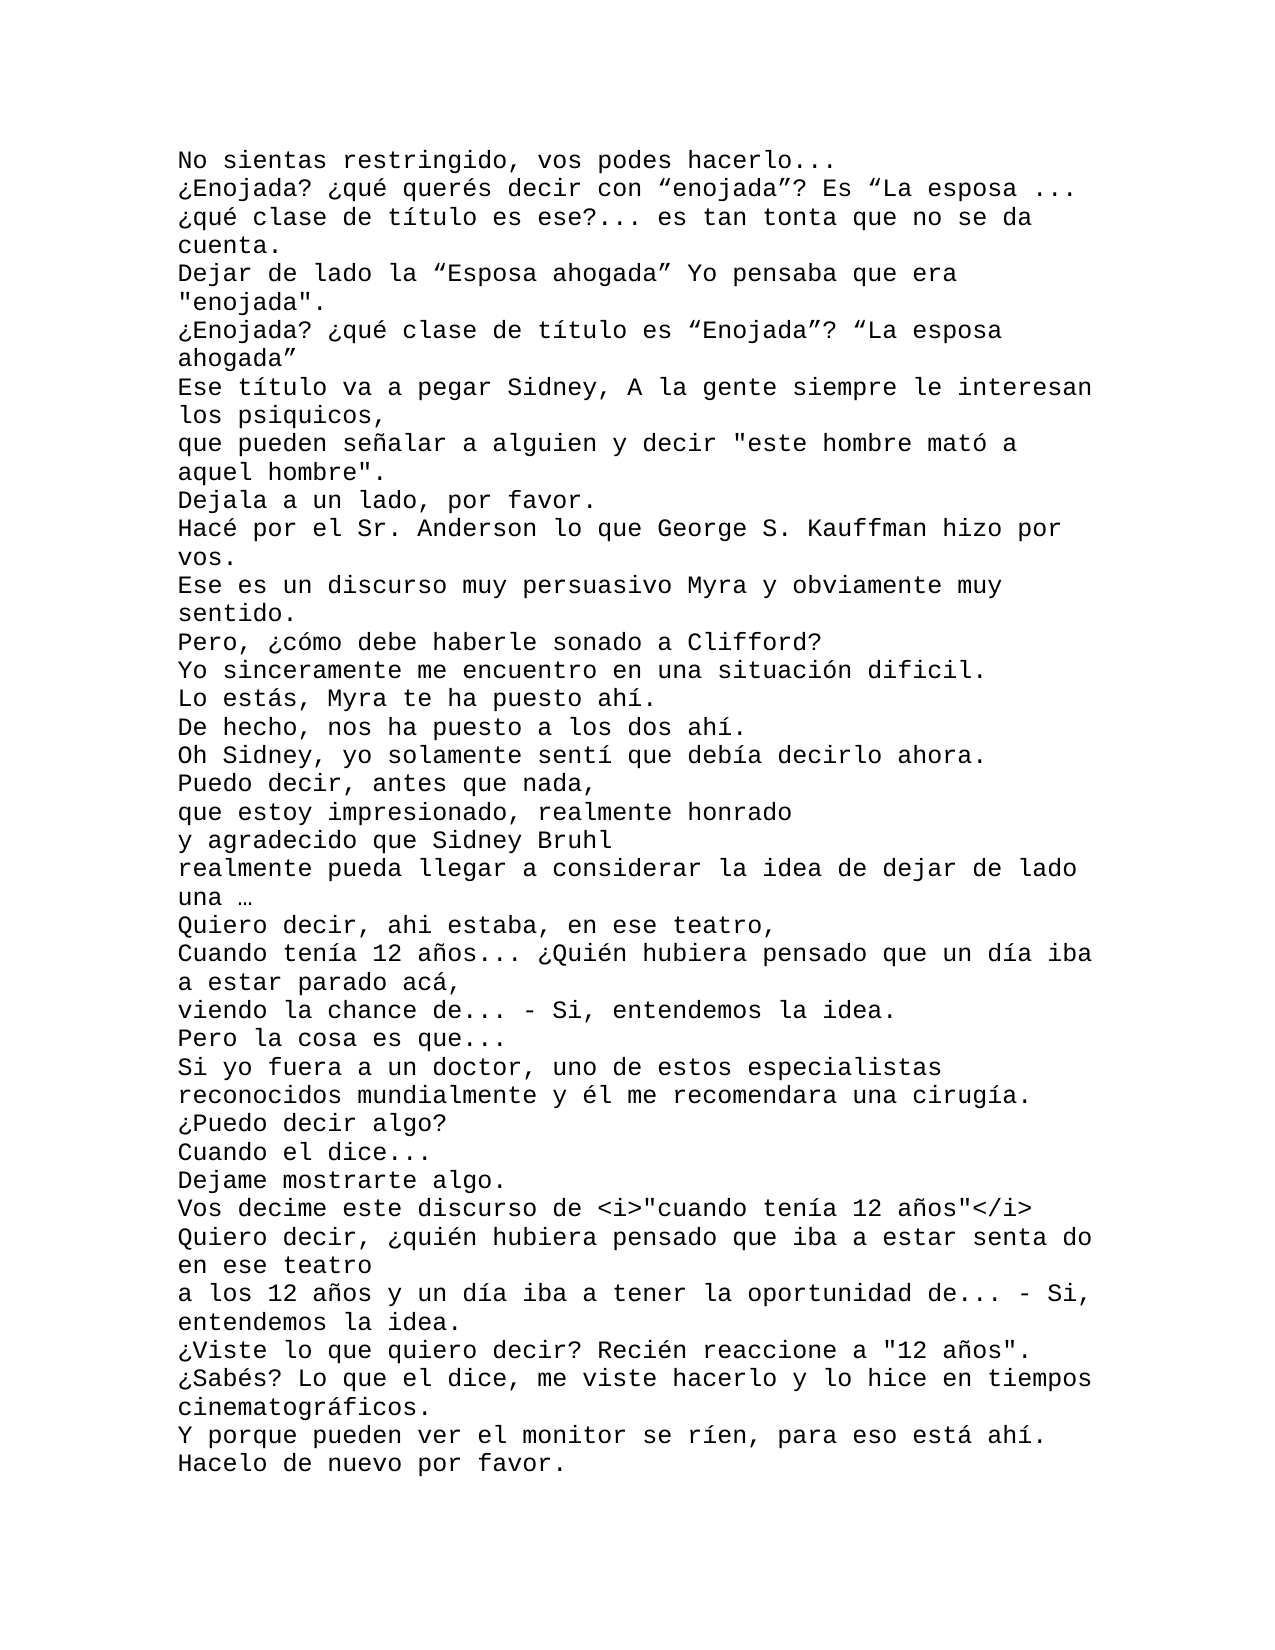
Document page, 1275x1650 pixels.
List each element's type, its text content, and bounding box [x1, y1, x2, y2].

text Pero, ¿cómo debe haberle sonado a Clifford? [177, 629, 1098, 658]
text Hacé por el Sr. Anderson lo que George S. Kauffman hizo por vos. [177, 516, 1098, 573]
text Vos decime este discurso de <i>"cuando tenía 12 años"</i> [177, 1196, 1098, 1224]
text Dejame mostrarte algo. [177, 1168, 1098, 1196]
text Pero la cosa es que... [177, 1026, 1098, 1054]
text Y porque pueden ver el monitor se ríen, para eso está ahí. [177, 1423, 1098, 1451]
text Quiero decir, ahi estaba, en ese teatro, [177, 913, 1098, 941]
text De hecho, nos ha puesto a los dos ahí. [177, 714, 1098, 743]
text Hacelo de nuevo por favor. [177, 1451, 1098, 1479]
text Quiero decir, ¿quién hubiera pensado que iba a estar senta do en ese teatro [177, 1224, 1098, 1281]
text ¿Viste lo que quiero decir? Recién reaccione a "12 años". [177, 1338, 1098, 1366]
text ¿Puedo decir algo? [177, 1111, 1098, 1139]
text y agradecido que Sidney Bruhl [177, 828, 1098, 856]
text ¿Enojada? ¿qué querés decir con “enojada”? Es “La esposa ... [177, 176, 1098, 204]
text a los 12 años y un día iba a tener la oportunidad de... - Si, entendemos la idea. [177, 1281, 1098, 1338]
text ¿Enojada? ¿qué clase de título es “Enojada”? “La esposa ahogada” [177, 318, 1098, 374]
text Puedo decir, antes que nada, [177, 771, 1098, 799]
text Ese es un discurso muy persuasivo Myra y obviamente muy sentido. [177, 573, 1098, 629]
text ¿qué clase de título es ese?... es tan tonta que no se da cuenta. [177, 204, 1098, 261]
text Yo sinceramente me encuentro en una situación dificil. [177, 658, 1098, 686]
text Dejala a un lado, por favor. [177, 488, 1098, 516]
text que estoy impresionado, realmente honrado [177, 799, 1098, 828]
text Cuando tenía 12 años... ¿Quién hubiera pensado que un día iba a estar parado acá, [177, 941, 1098, 998]
text ¿Sabés? Lo que el dice, me viste hacerlo y lo hice en tiempos cinematográficos. [177, 1366, 1098, 1423]
text viendo la chance de... - Si, entendemos la idea. [177, 998, 1098, 1026]
text Si yo fuera a un doctor, uno de estos especialistas [177, 1054, 1098, 1083]
text realmente pueda llegar a considerar la idea de dejar de lado una … [177, 856, 1098, 913]
text Dejar de lado la “Esposa ahogada” Yo pensaba que era "enojada". [177, 261, 1098, 318]
text reconocidos mundialmente y él me recomendara una cirugía. [177, 1083, 1098, 1111]
text Ese título va a pegar Sidney, A la gente siempre le interesan los psiquicos, [177, 374, 1098, 431]
text que pueden señalar a alguien y decir "este hombre mató a aquel hombre". [177, 431, 1098, 488]
text Oh Sidney, yo solamente sentí que debía decirlo ahora. [177, 743, 1098, 771]
text Lo estás, Myra te ha puesto ahí. [177, 686, 1098, 714]
text No sientas restringido, vos podes hacerlo... [177, 148, 1098, 176]
text Cuando el dice... [177, 1139, 1098, 1168]
